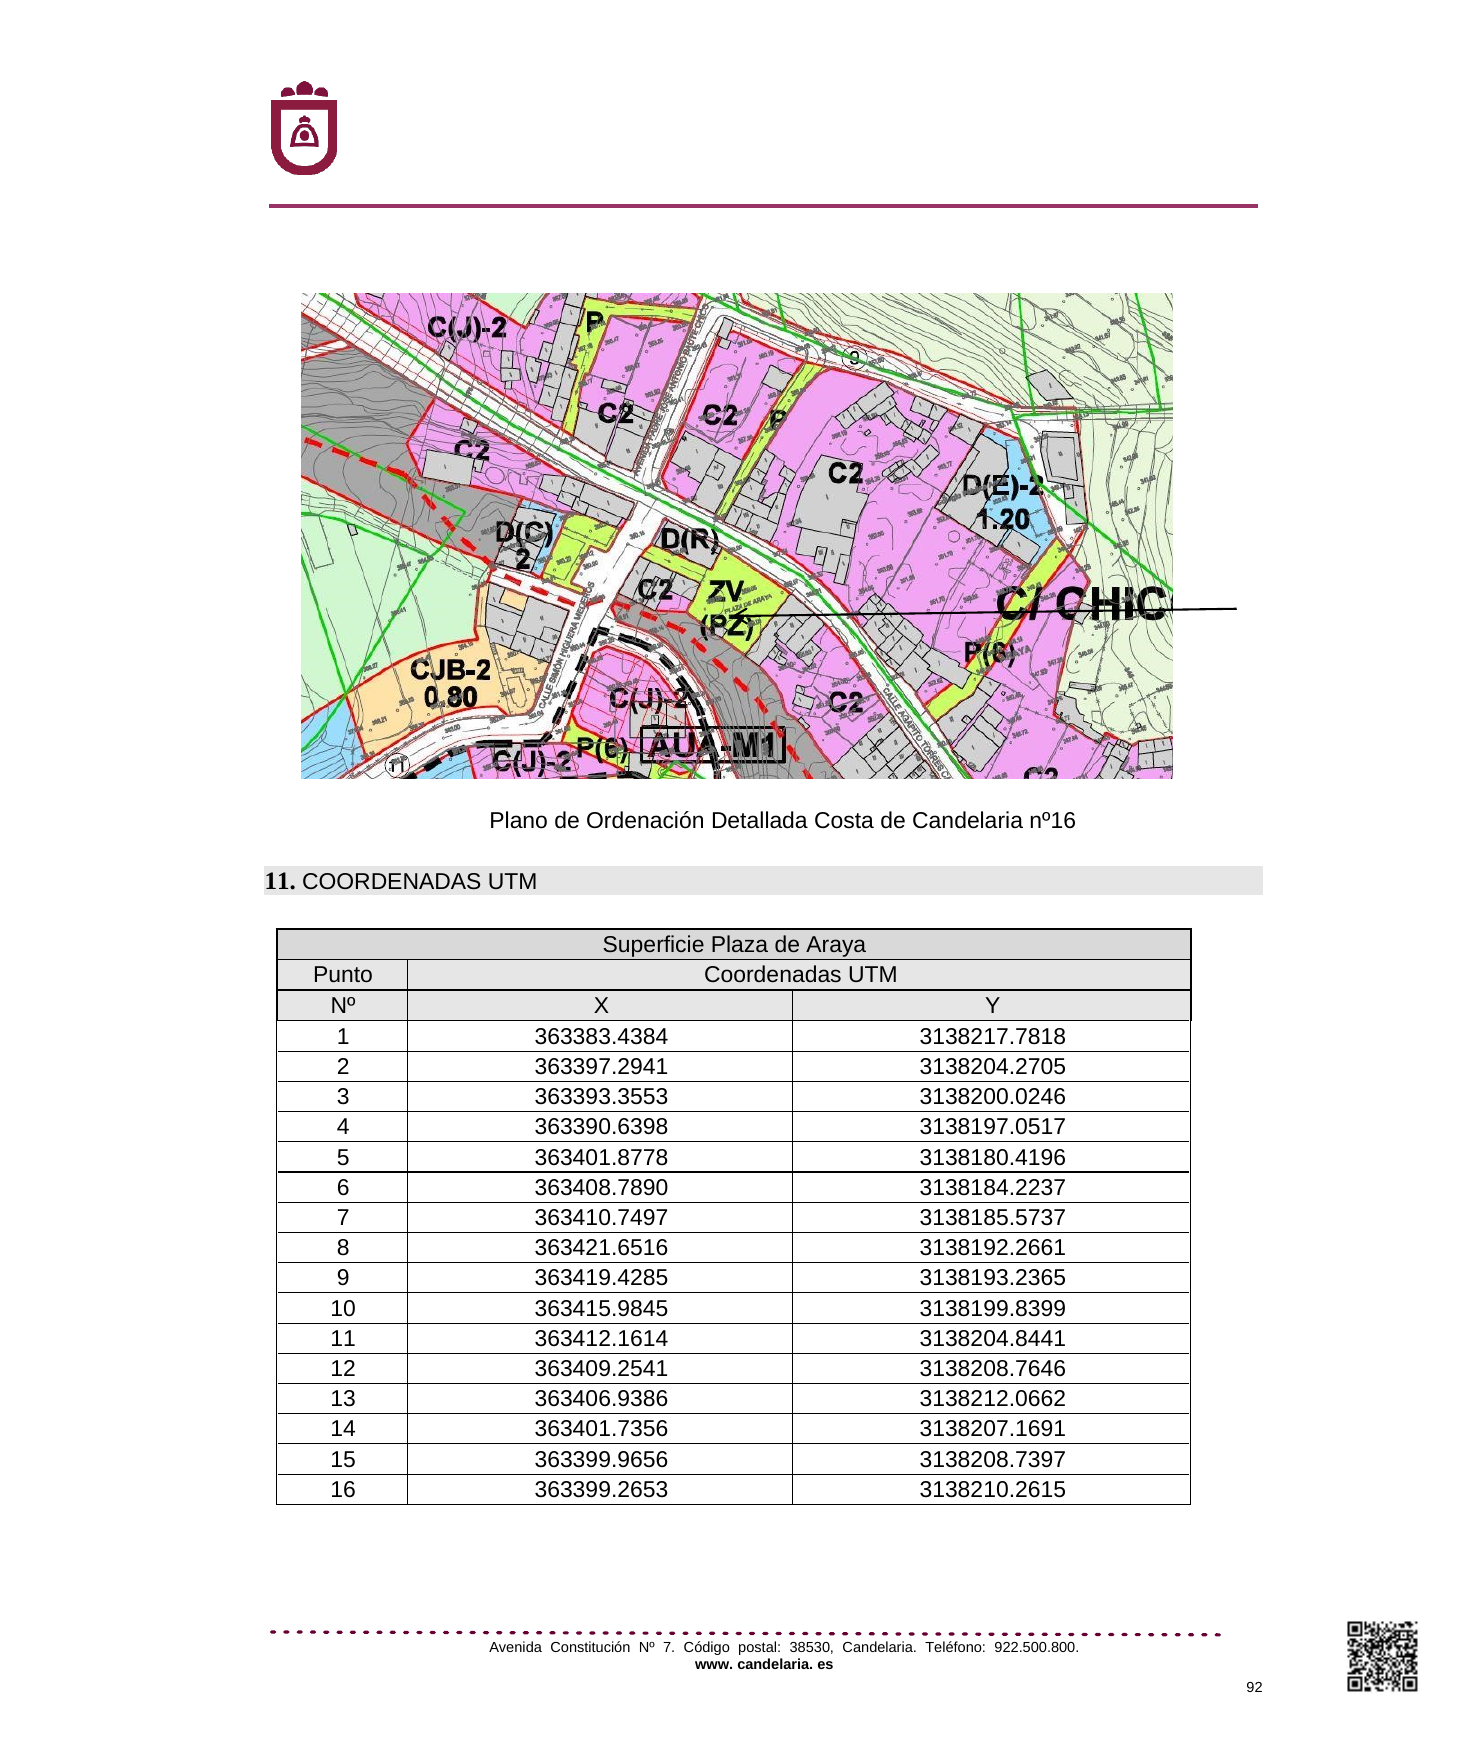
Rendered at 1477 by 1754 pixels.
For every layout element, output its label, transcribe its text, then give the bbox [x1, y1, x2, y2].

table_cell 3138192.2661 [918, 1232, 1190, 1262]
table_cell 363397.2941 [408, 1052, 792, 1081]
table_cell X [408, 991, 792, 1020]
table_cell 3 [277, 1081, 407, 1111]
text Plano de Ordenación Detallada Costa de Candelaria nº16 [489, 807, 1262, 834]
table_cell 13 [277, 1383, 407, 1413]
table_cell 3138200.0246 [918, 1081, 1190, 1111]
table_cell 3138207.1691 [918, 1413, 1190, 1443]
picture [301, 293, 1173, 779]
table_cell 363390.6398 [408, 1112, 792, 1141]
table_cell [793, 1414, 918, 1443]
table_cell [793, 1263, 918, 1292]
table_cell 3138199.8399 [918, 1292, 1190, 1322]
table_cell 3138197.0517 [918, 1111, 1190, 1141]
table_cell 3138184.2237 [918, 1171, 1190, 1202]
table_cell 14 [277, 1413, 407, 1443]
table_cell 7 [277, 1202, 407, 1232]
table_cell Nº [278, 991, 407, 1020]
table_cell 363399.2653 [408, 1475, 792, 1504]
table_cell [793, 1112, 918, 1141]
table_cell [793, 1203, 918, 1232]
table_cell 3138204.8441 [918, 1323, 1190, 1353]
table_cell 4 [277, 1111, 407, 1141]
table_cell 12 [277, 1353, 407, 1383]
table_cell 363406.9386 [408, 1384, 792, 1413]
table_cell 11 [277, 1323, 407, 1353]
table_cell Punto [278, 960, 407, 989]
table_cell [793, 1173, 918, 1202]
table_cell 3138193.2365 [918, 1262, 1190, 1292]
table_cell 363419.4285 [408, 1263, 792, 1292]
table_cell 363412.1614 [408, 1324, 792, 1353]
table_header [918, 930, 1190, 959]
table_cell [793, 1021, 918, 1051]
table_cell [793, 1233, 918, 1262]
table_cell [793, 1324, 918, 1353]
table_cell 9 [277, 1262, 407, 1292]
table_cell 16 [277, 1474, 407, 1504]
table_cell [793, 1052, 918, 1081]
table_cell 8 [277, 1232, 407, 1262]
table_cell 363408.7890 [408, 1173, 792, 1202]
table_header [278, 930, 408, 959]
table_cell 3138217.7818 [918, 1020, 1190, 1051]
table_cell 3138208.7646 [918, 1353, 1190, 1383]
table_cell [918, 960, 1190, 989]
table_cell 3138180.4196 [918, 1141, 1190, 1171]
table_cell 6 [277, 1171, 407, 1202]
table_cell [793, 1384, 918, 1413]
table_cell 15 [277, 1443, 407, 1473]
table_cell 3138208.7397 [918, 1443, 1190, 1473]
table_cell 363401.8778 [408, 1142, 792, 1171]
table_cell 363399.9656 [408, 1444, 792, 1473]
table_cell 3138204.2705 [918, 1051, 1190, 1081]
table_cell 1 [277, 1021, 407, 1051]
table_cell [793, 991, 918, 1020]
table_cell 363401.7356 [408, 1414, 792, 1443]
table_cell 363410.7497 [408, 1203, 792, 1232]
table_cell [793, 1082, 918, 1111]
table_cell 3138212.0662 [918, 1383, 1190, 1413]
table_cell 3138185.5737 [918, 1202, 1190, 1232]
table_cell 3138210.2615 [918, 1474, 1190, 1504]
table_cell 363415.9845 [408, 1293, 792, 1322]
table_cell 363409.2541 [408, 1354, 792, 1383]
list COORDENADAS UTM [264, 866, 1263, 895]
picture [271, 81, 337, 175]
table_cell 363393.3553 [408, 1082, 792, 1111]
table_cell Coordenadas UTM [408, 960, 918, 989]
table_cell 5 [277, 1141, 407, 1171]
table_cell [793, 1354, 918, 1383]
table_cell [793, 1293, 918, 1322]
table_cell [793, 1475, 918, 1504]
table_cell [793, 1142, 918, 1171]
table_cell 2 [277, 1051, 407, 1081]
table_cell 363383.4384 [408, 1021, 792, 1051]
table_header Superficie Plaza de Araya [408, 930, 918, 959]
picture [1346, 1620, 1420, 1694]
table_cell 10 [277, 1292, 407, 1322]
table_cell [793, 1444, 918, 1473]
table_cell 363421.6516 [408, 1233, 792, 1262]
table_cell Y [918, 991, 1190, 1020]
